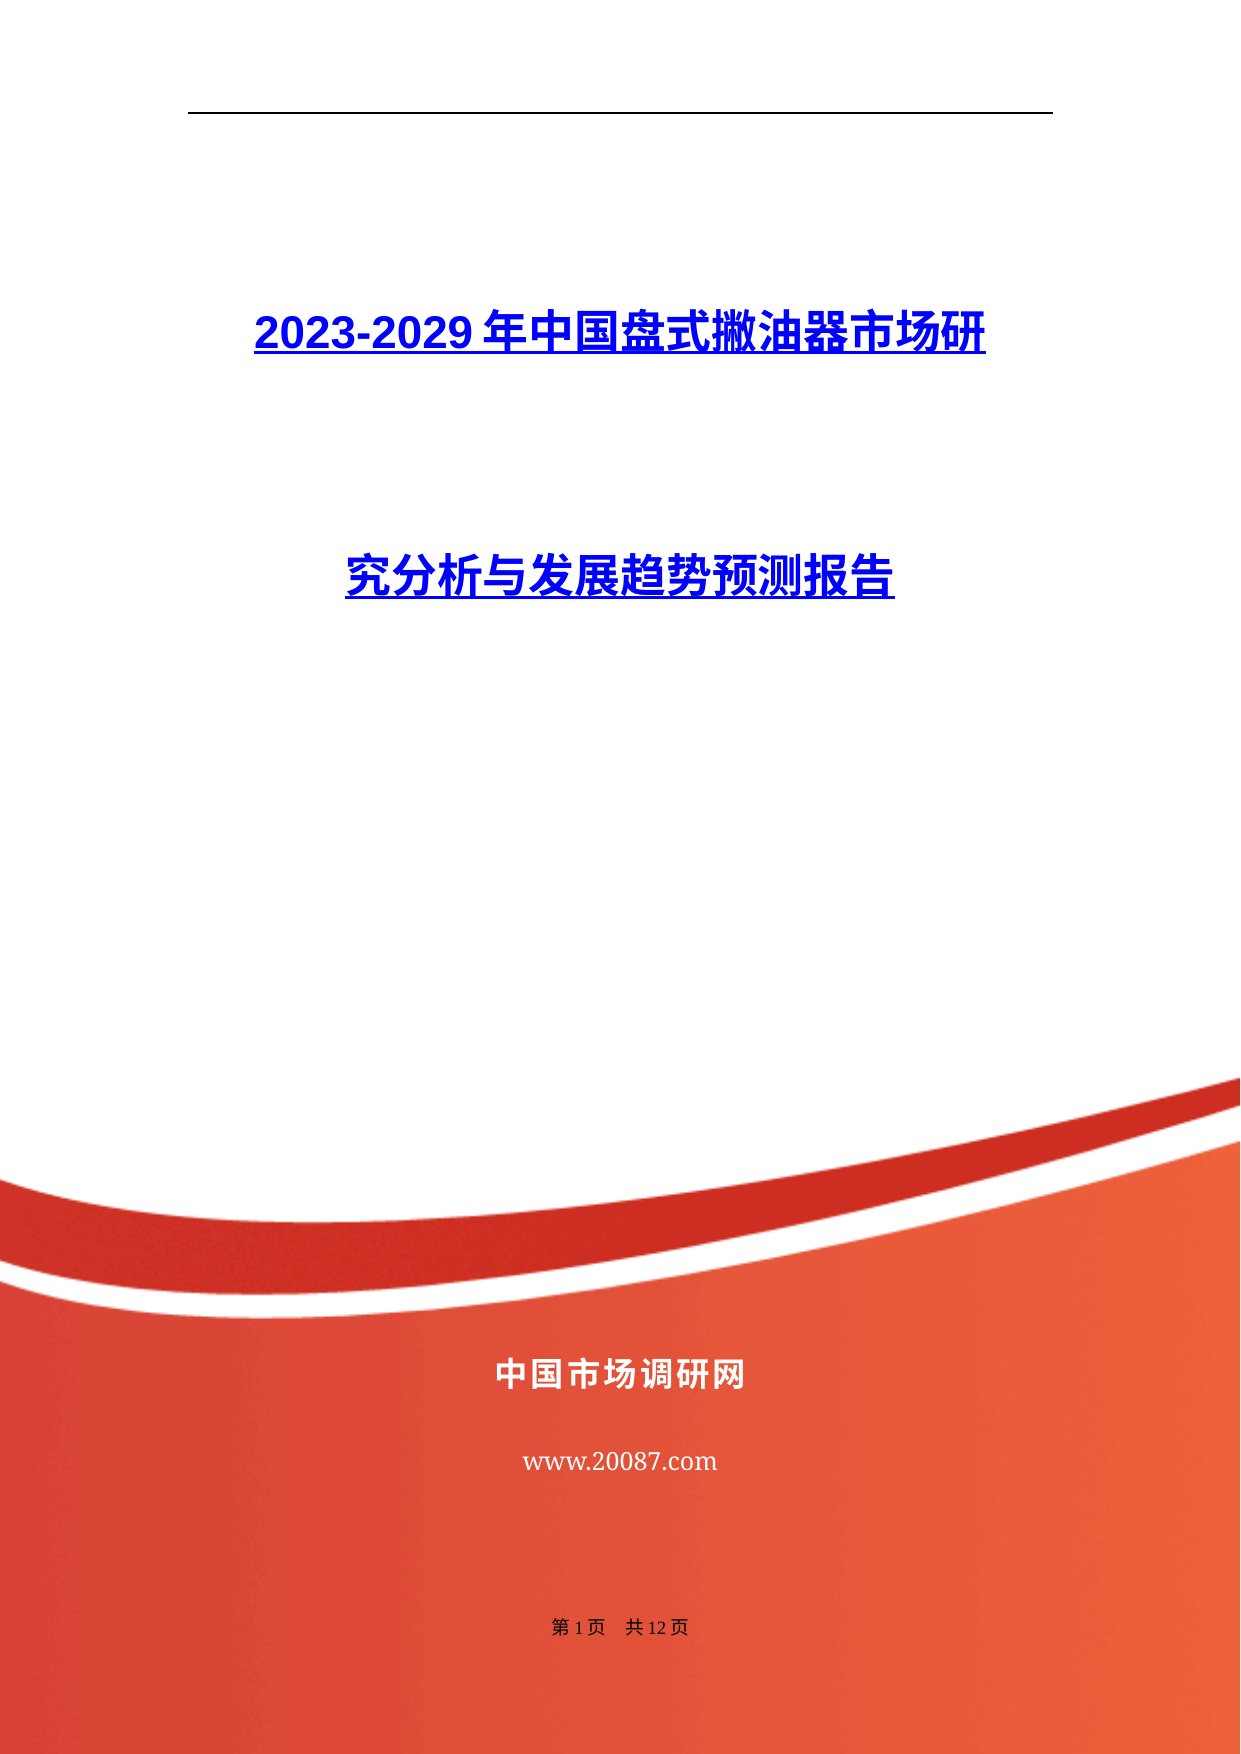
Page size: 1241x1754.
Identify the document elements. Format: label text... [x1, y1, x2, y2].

text www.20087.com [187, 1428, 1053, 1493]
picture [0, 1006, 1241, 1754]
subtitle 中国市场调研网 [187, 1339, 1053, 1404]
table_header 2023-2029年中国盘式撇油器市场研究分析与发展趋势预测报告 [188, 207, 1053, 773]
